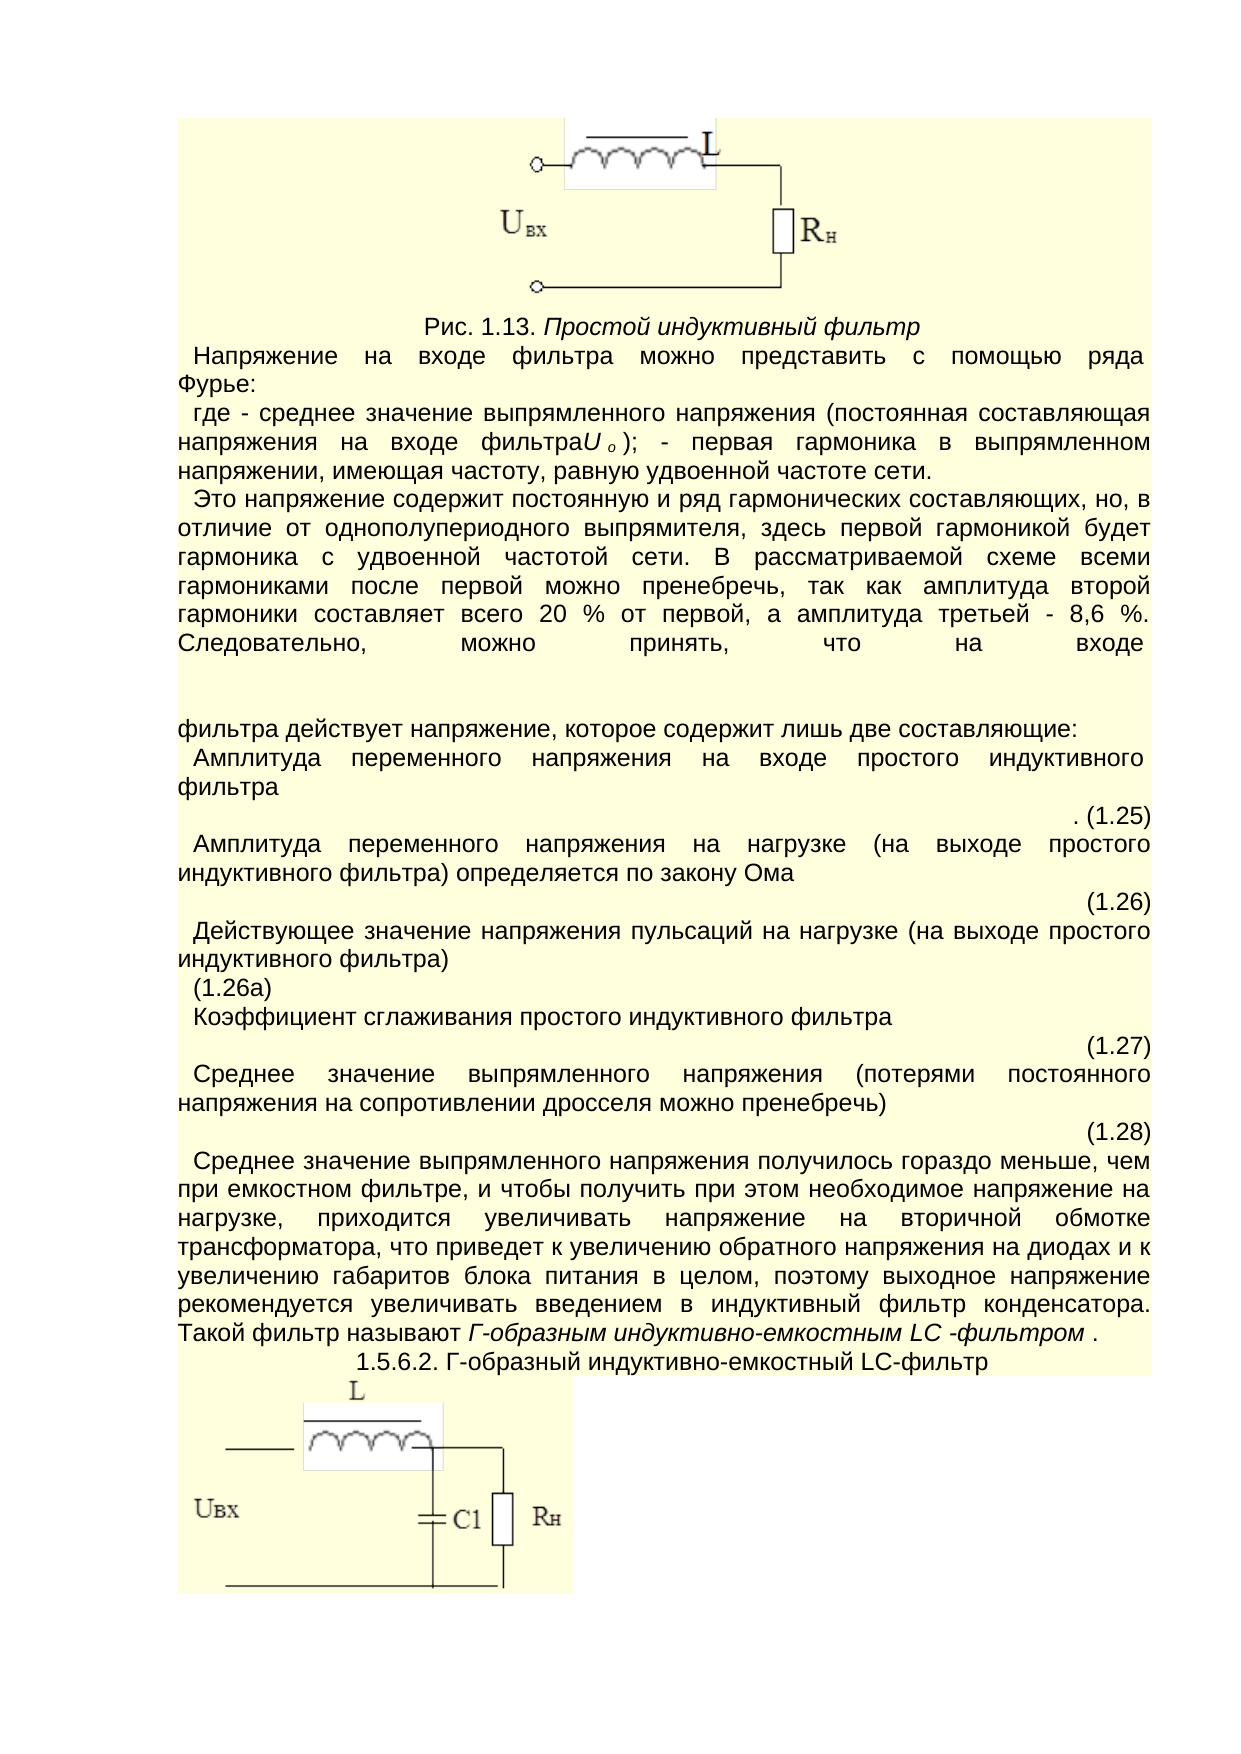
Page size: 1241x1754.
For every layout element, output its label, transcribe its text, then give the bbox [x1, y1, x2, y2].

text (1.26) [177, 887, 1152, 916]
text (1.27) [177, 1031, 1152, 1059]
text Это напряжение содержит постоянную и ряд гармонических составляющих, но, в отличие от однополупериодного выпрямителя, здесь первой гармоникой будет гармоника с удвоенной частотой сети. В рассматриваемой схеме всеми гармониками после первой можно пренебречь, так как амплитуда второй гармоники составляет всего 20 % от первой, а амплитуда третьей - 8,6 %. Следовательно, можно принять, что на входе фильтра действует напряжение, которое содержит лишь две составляющие: [177, 484, 1152, 743]
text Среднее значение выпрямленного напряжения получилось гораздо меньше, чем при емкостном фильтре, и чтобы получить при этом необходимое напряжение на нагрузке, приходится увеличивать напряжение на вторичной обмотке трансформатора, что приведет к увеличению обратного напряжения на диодах и к увеличению габаритов блока питания в целом, поэтому выходное напряжение рекомендуется увеличивать введением в индуктивный фильтр конденсатора. Такой фильтр называют Г-образным индуктивно-емкостным LC -фильтром . [177, 1146, 1152, 1347]
picture [177, 1375, 574, 1595]
text где - среднее значение выпрямленного напряжения (постоянная составляющая напряжения на входе фильтраU о ); - первая гармоника в выпрямленном напряжении, имеющая частоту, равную удвоенной частоте сети. [177, 398, 1152, 484]
picture [491, 118, 854, 312]
text 1.5.6.2. Г-образный индуктивно-емкостный LC-фильтр [177, 1347, 1152, 1376]
text Коэффициент сглаживания простого индуктивного фильтра [177, 1002, 1152, 1031]
text Напряжение на входе фильтра можно представить с помощью ряда Фурье: [177, 341, 1152, 398]
text (1.28) [177, 1117, 1152, 1146]
text Рис. 1.13. Простой индуктивный фильтр [177, 312, 1152, 341]
text Действующее значение напряжения пульсаций на нагрузке (на выходе простого индуктивного фильтра) [177, 916, 1152, 973]
text Амплитуда переменного напряжения на нагрузке (на выходе простого индуктивного фильтра) определяется по закону Ома [177, 829, 1152, 887]
text . (1.25) [177, 801, 1152, 829]
text Среднее значение выпрямленного напряжения (потерями постоянного напряжения на сопротивлении дросселя можно пренебречь) [177, 1059, 1152, 1117]
text (1.26а) [177, 973, 1152, 1002]
text Амплитуда переменного напряжения на входе простого индуктивного фильтра [177, 743, 1152, 801]
